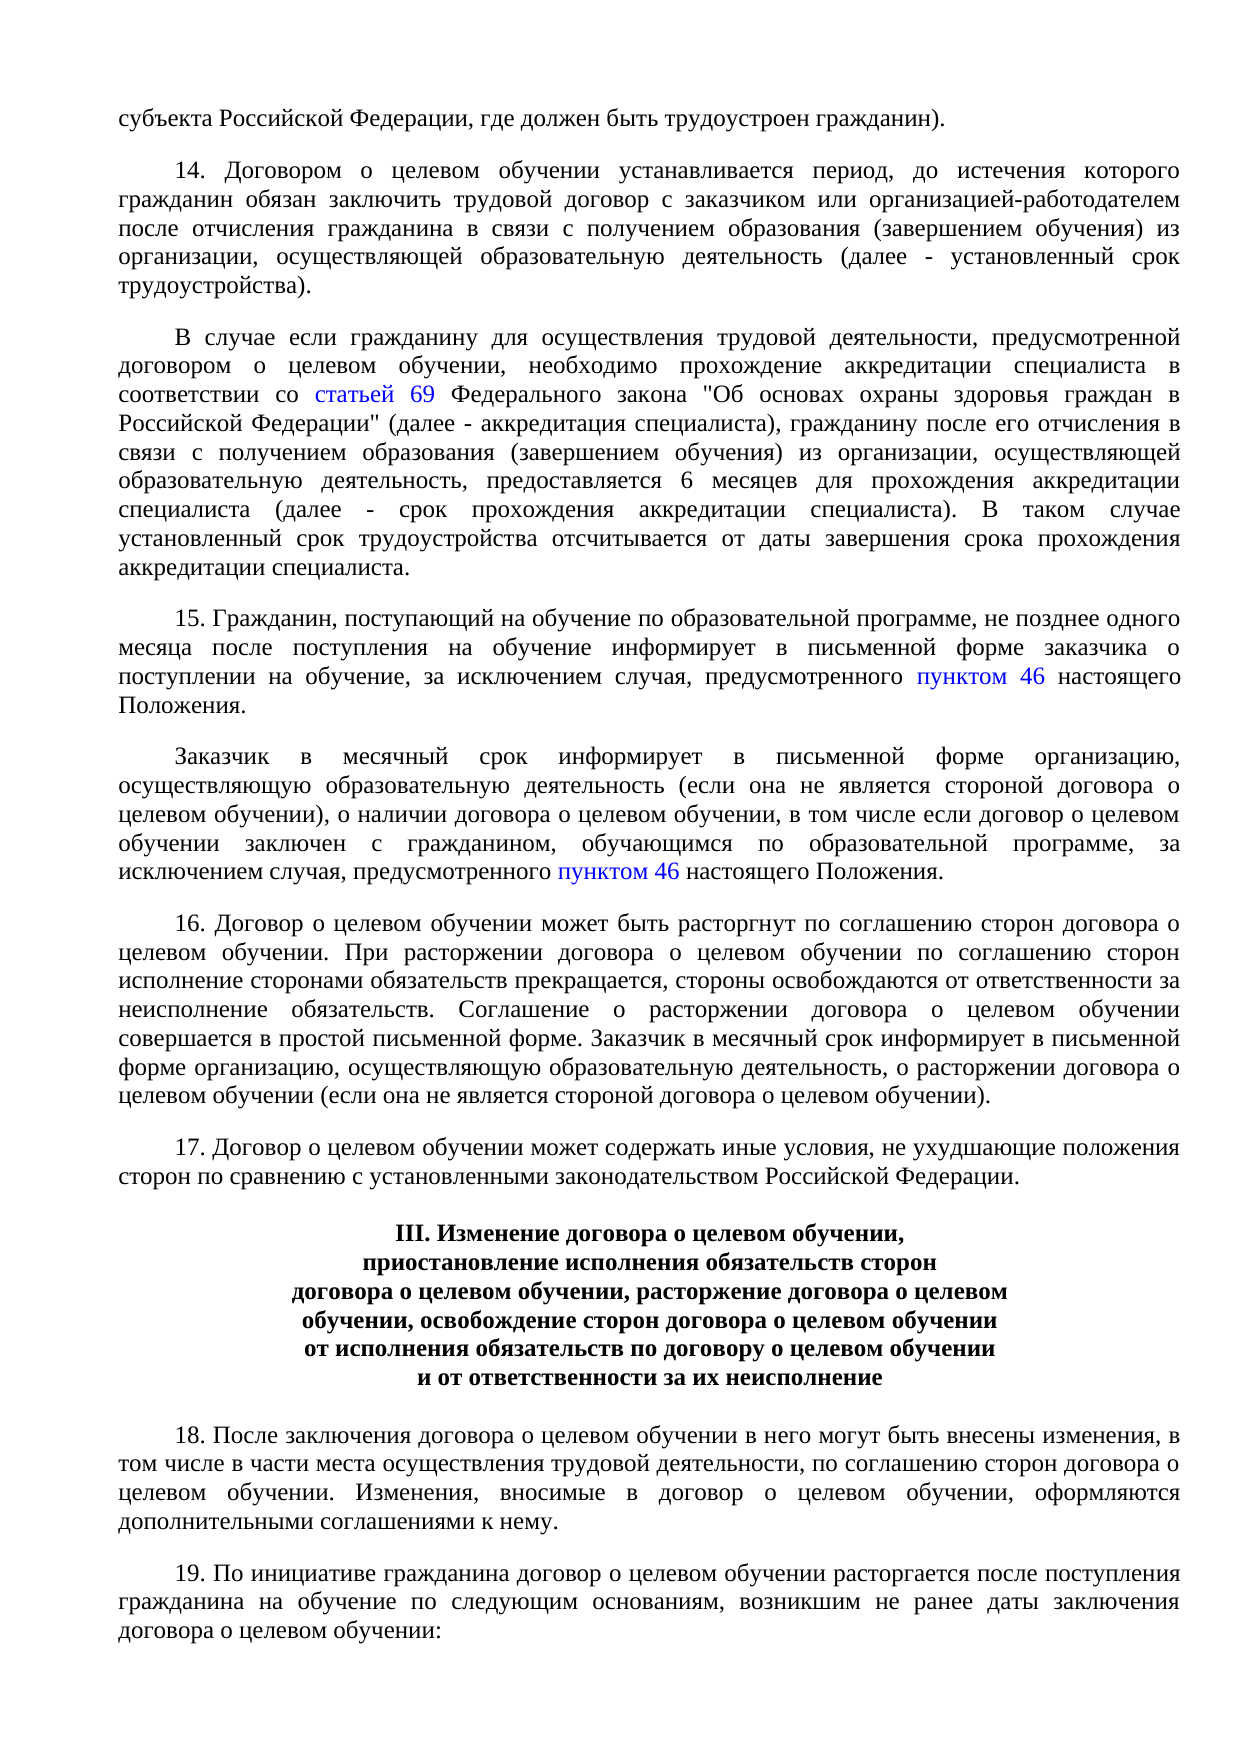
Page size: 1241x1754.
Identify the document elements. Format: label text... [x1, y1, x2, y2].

title III. Изменение договора о целевом обучении, [118, 1218, 1181, 1247]
title от исполнения обязательств по договору о целевом обучении [118, 1333, 1181, 1362]
title обучении, освобождение сторон договора о целевом обучении [118, 1305, 1181, 1333]
text 18. После заключения договора о целевом обучении в него могут быть внесены изменения, в том числе в части места осуществления трудовой деятельности, по соглашению сторон договора о целевом обучении. Изменения, вносимые в договор о целевом обучении, оформляются дополнительными соглашениями к нему. [118, 1420, 1181, 1535]
text 19. По инициативе гражданина договор о целевом обучении расторгается после поступления гражданина на обучение по следующим основаниям, возникшим не ранее даты заключения договора о целевом обучении: [118, 1558, 1181, 1644]
title приостановление исполнения обязательств сторон [118, 1247, 1181, 1276]
text 17. Договор о целевом обучении может содержать иные условия, не ухудшающие положения сторон по сравнению с установленными законодательством Российской Федерации. [118, 1132, 1181, 1190]
title договора о целевом обучении, расторжение договора о целевом [118, 1276, 1181, 1305]
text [118, 103, 1181, 132]
text 15. Гражданин, поступающий на обучение по образовательной программе, не позднее одного месяца после поступления на обучение информирует в письменной форме заказчика о поступлении на обучение, за исключением случая, предусмотренного пунктом 46 настоящего Положения. [118, 603, 1181, 718]
text В случае если гражданину для осуществления трудовой деятельности, предусмотренной договором о целевом обучении, необходимо прохождение аккредитации специалиста в соответствии со статьей 69 Федерального закона "Об основах охраны здоровья граждан в Российской Федерации" (далее - аккредитация специалиста), гражданину после его отчисления в связи с получением образования (завершением обучения) из организации, осуществляющей образовательную деятельность, предоставляется 6 месяцев для прохождения аккредитации специалиста (далее - срок прохождения аккредитации специалиста). В таком случае установленный срок трудоустройства отсчитывается от даты завершения срока прохождения аккредитации специалиста. [118, 322, 1181, 581]
text 14. Договором о целевом обучении устанавливается период, до истечения которого гражданин обязан заключить трудовой договор с заказчиком или организацией-работодателем после отчисления гражданина в связи с получением образования (завершением обучения) из организации, осуществляющей образовательную деятельность (далее - установленный срок трудоустройства). [118, 155, 1181, 299]
text 16. Договор о целевом обучении может быть расторгнут по соглашению сторон договора о целевом обучении. При расторжении договора о целевом обучении по соглашению сторон исполнение сторонами обязательств прекращается, стороны освобождаются от ответственности за неисполнение обязательств. Соглашение о расторжении договора о целевом обучении совершается в простой письменной форме. Заказчик в месячный срок информирует в письменной форме организацию, осуществляющую образовательную деятельность, о расторжении договора о целевом обучении (если она не является стороной договора о целевом обучении). [118, 908, 1181, 1109]
title и от ответственности за их неисполнение [118, 1362, 1181, 1391]
text Заказчик в месячный срок информирует в письменной форме организацию, осуществляющую образовательную деятельность (если она не является стороной договора о целевом обучении), о наличии договора о целевом обучении, в том числе если договор о целевом обучении заключен с гражданином, обучающимся по образовательной программе, за исключением случая, предусмотренного пунктом 46 настоящего Положения. [118, 741, 1181, 885]
